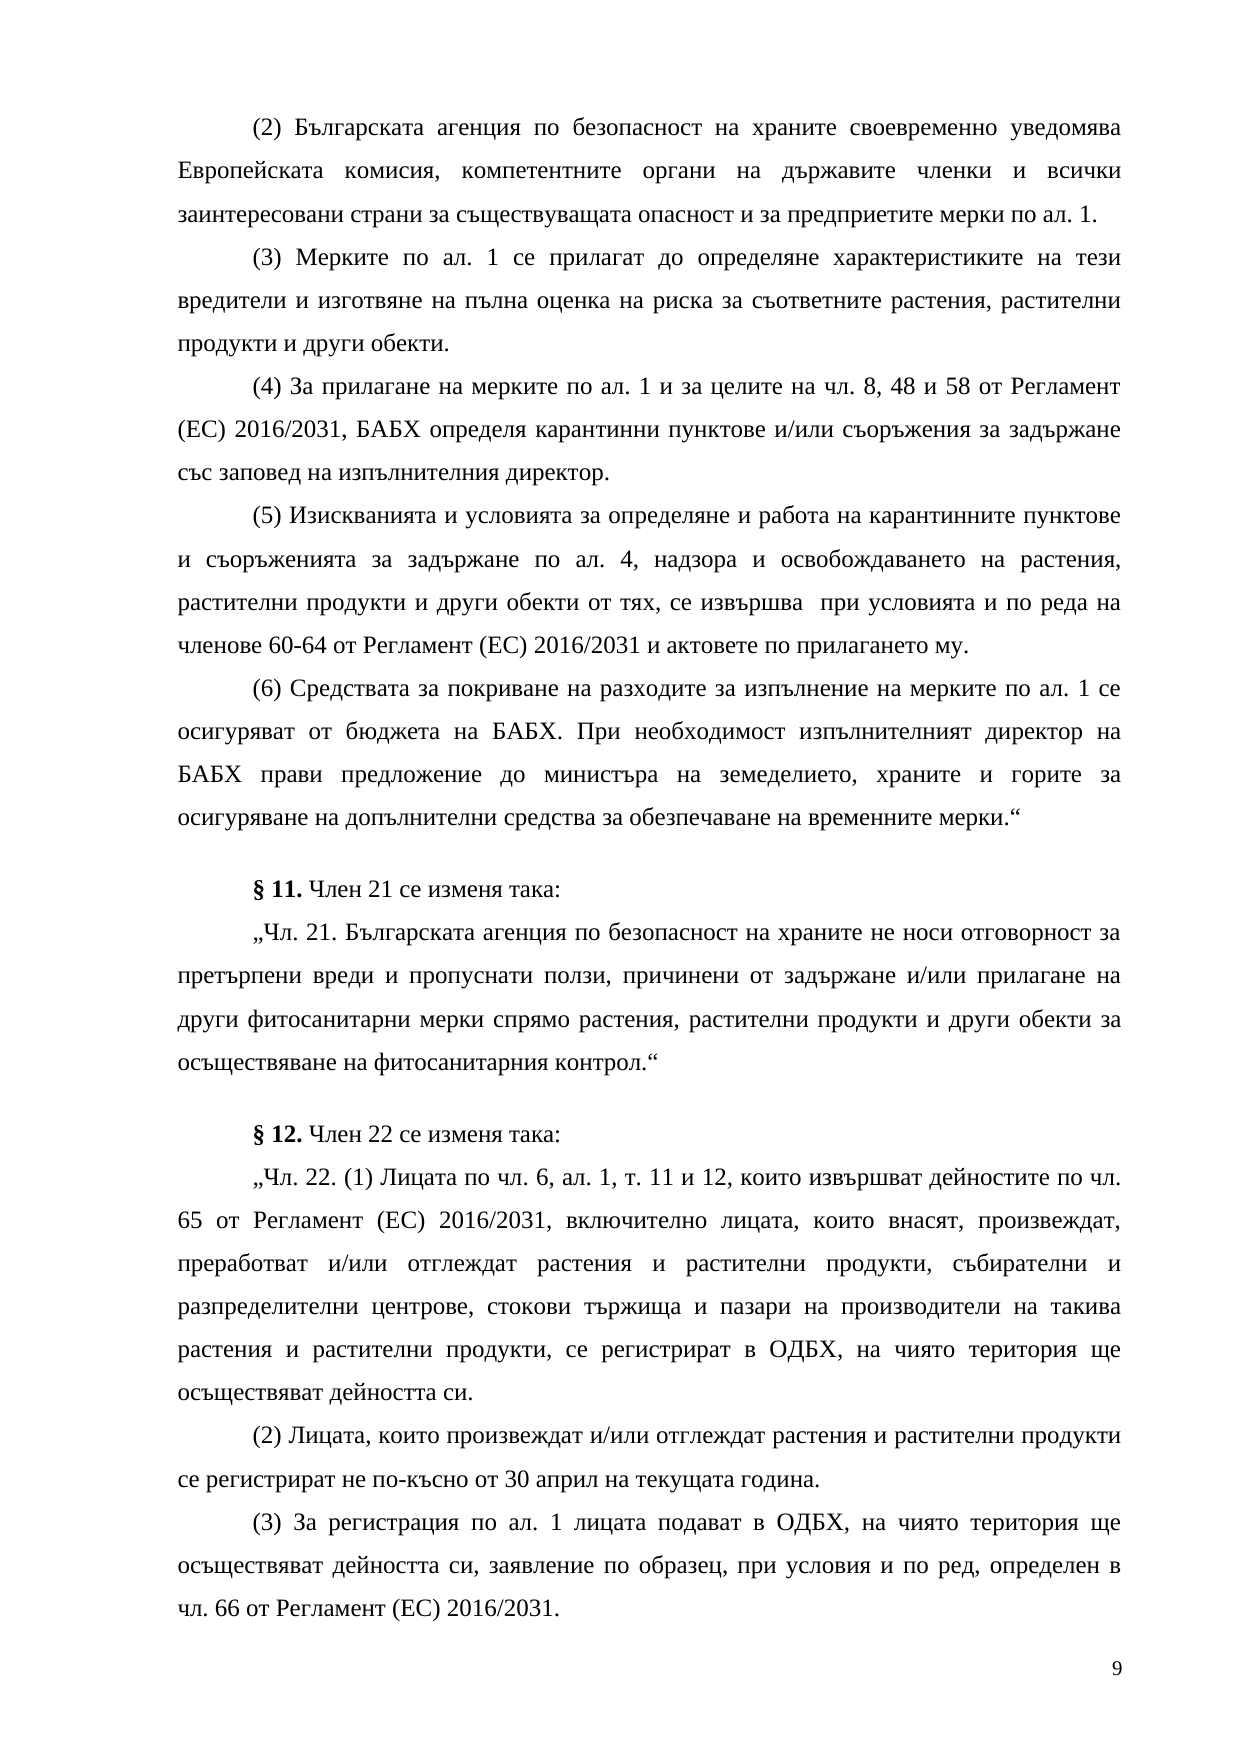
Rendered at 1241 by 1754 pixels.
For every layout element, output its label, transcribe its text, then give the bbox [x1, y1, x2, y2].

text (2) Лицата, които произвеждат и/или отглеждат растения и растителни продукти се регистрират не по-късно от 30 април на текущата година. [177, 1421, 1122, 1492]
text (5) Изискванията и условията за определяне и работа на карантинните пунктове и съоръженията за задържане по ал. 4, надзора и освобождаването на растения, растителни продукти и други обекти от тях, се извършва при условията и по реда на членове 60-64 от Регламент (ЕС) 2016/2031 и актовете по прилагането му. [177, 501, 1122, 659]
text „Чл. 21. Българската агенция по безопасност на храните не носи отговорност за претърпени вреди и пропуснати ползи, причинени от задържане и/или прилагане на други фитосанитарни мерки спрямо растения, растителни продукти и други обекти за осъществяване на фитосанитарния контрол.“ [177, 917, 1122, 1076]
text (6) Средствата за покриване на разходите за изпълнение на мерките по ал. 1 се осигуряват от бюджета на БАБХ. При необходимост изпълнителният директор на БАБХ прави предложение до министъра на земеделието, храните и горите за осигуряване на допълнителни средства за обезпечаване на временните мерки.“ [177, 673, 1122, 831]
list § 11. Член 21 се изменя така: [177, 874, 1122, 903]
text (4) За прилагане на мерките по ал. 1 и за целите на чл. 8, 48 и 58 от Регламент (EС) 2016/2031, БАБХ определя карантинни пунктове и/или съоръжения за задържане със заповед на изпълнителния директор. [177, 371, 1122, 486]
list (3) За регистрация по ал. 1 лицата подават в ОДБХ, на чиято територия ще осъществяват дейността си, заявление по образец, при условия и по ред, определен в чл. 66 от Регламент (ЕС) 2016/2031. [177, 1507, 1122, 1622]
text (3) Мерките по ал. 1 се прилагат до определяне характеристиките на тези вредители и изготвяне на пълна оценка на риска за съответните растения, растителни продукти и други обекти. [177, 242, 1122, 357]
text (2) Българската агенция по безопасност на храните своевременно уведомява Европейската комисия, компетентните органи на държавите членки и всички заинтересовани страни за съществуващата опасност и за предприетите мерки по ал. 1. [177, 112, 1122, 227]
list § 12. Член 22 се изменя така: [177, 1119, 1122, 1147]
list „Чл. 22. (1) Лицата по чл. 6, ал. 1, т. 11 и 12, които извършват дейностите по чл. 65 от Регламент (ЕС) 2016/2031, включително лицата, които внасят, произвеждат, преработват и/или отглеждат растения и растителни продукти, събирателни и разпределителни центрове, стокови тържища и пазари на производители на такива растения и растителни продукти, се регистрират в ОДБХ, на чиято територия ще осъществяват дейността си. [177, 1162, 1122, 1406]
